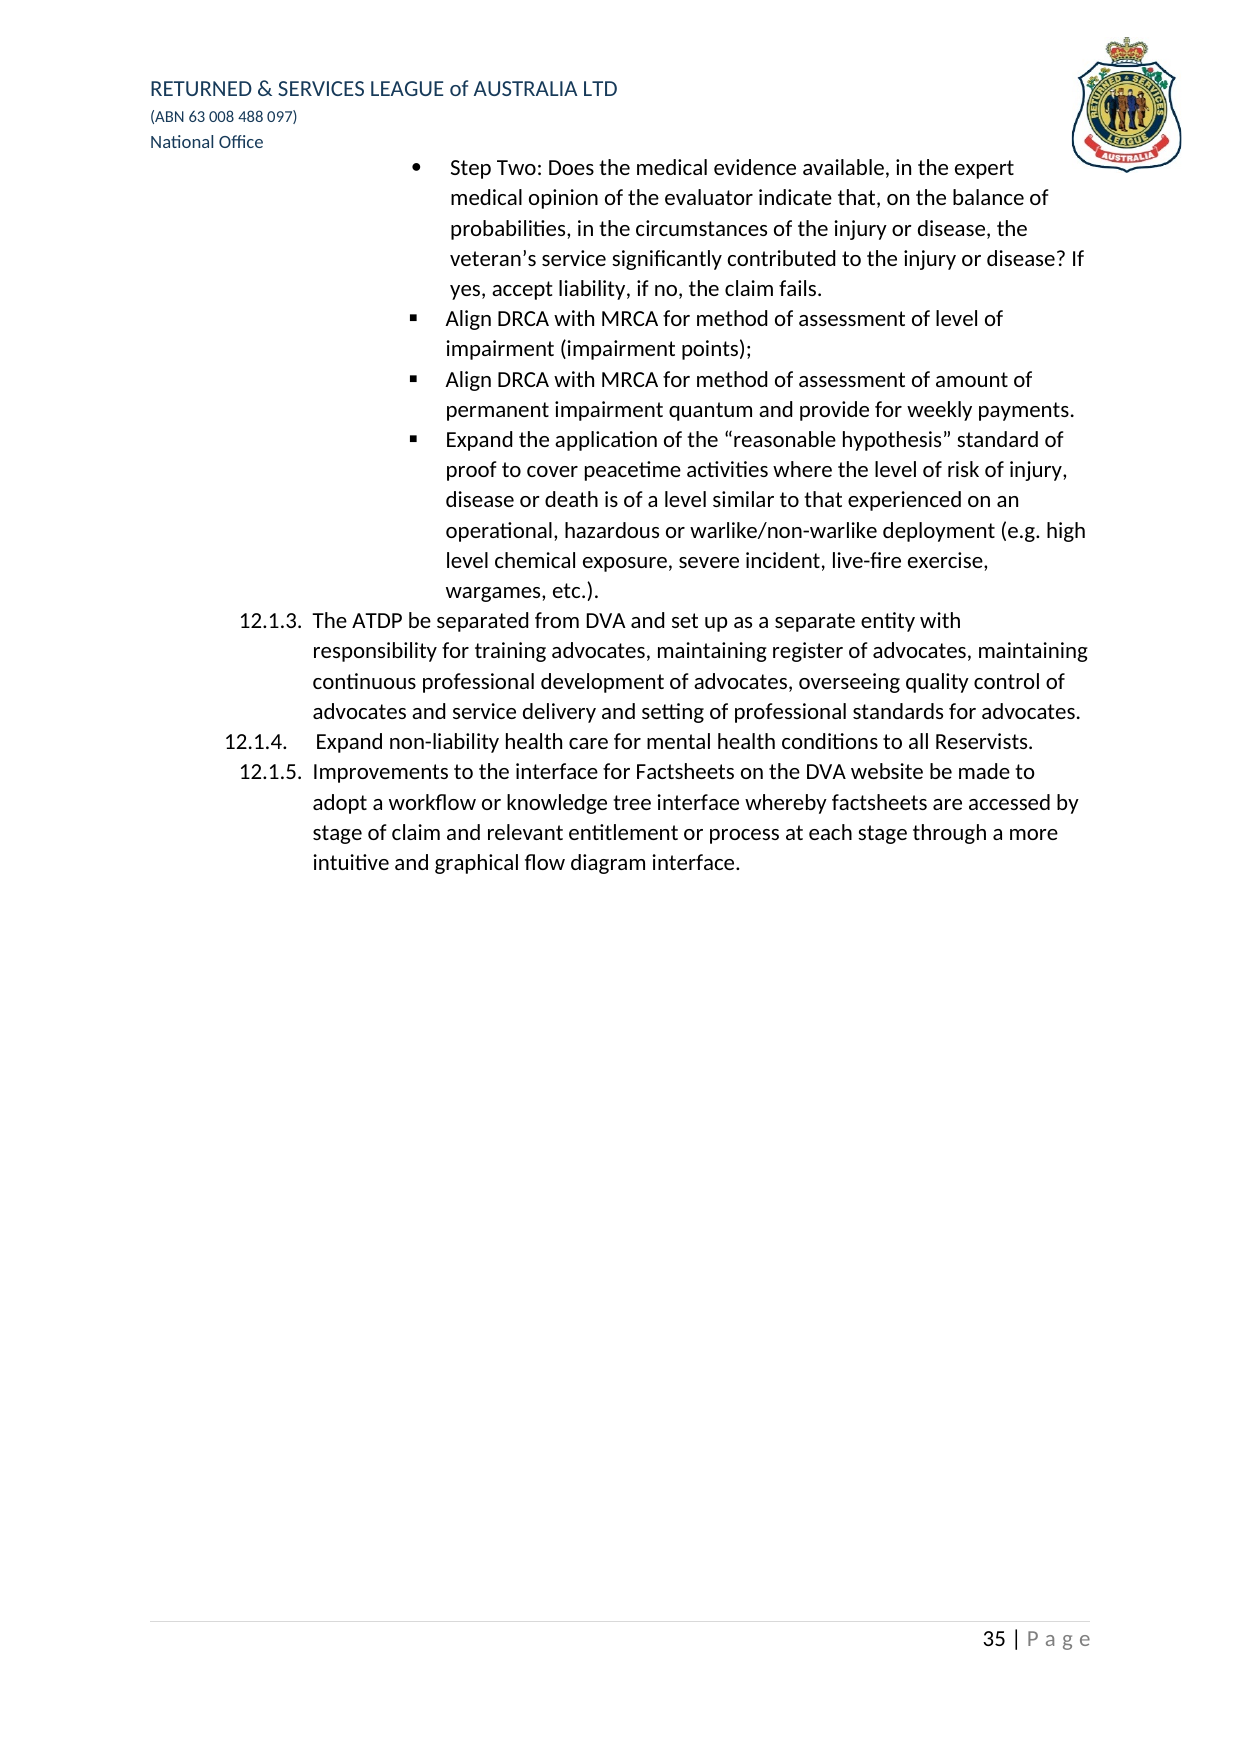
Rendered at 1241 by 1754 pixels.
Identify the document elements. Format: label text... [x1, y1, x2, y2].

picture [1071, 37, 1182, 173]
list Expand non-liability health care for mental health conditions to all Reservists. [224, 727, 1090, 755]
list Step Two: Does the medical evidence available, in the expert medical opinion of the evaluator indicate that, on the balance of probabilities, in the circumstances of the injury or disease, the veteran’s service significantly contributed to the injury or disease? If yes, accept liability, if no, the claim fails. [412, 153, 1090, 302]
list Expand the application of the “reasonable hypothesis” standard of proof to cover peacetime activities where the level of risk of injury, disease or death is of a level similar to that experienced on an operational, hazardous or warlike/non-warlike deployment (e.g. high level chemical exposure, severe incident, live-fire exercise, wargames, etc.). [408, 425, 1090, 604]
list Align DRCA with MRCA for method of assessment of level of impairment (impairment points); [408, 304, 1090, 363]
list Improvements to the interface for Factsheets on the DVA website be made to adopt a workflow or knowledge tree interface whereby factsheets are accessed by stage of claim and relevant entitlement or process at each stage through a more intuitive and graphical flow diagram interface. [239, 757, 1090, 876]
list Align DRCA with MRCA for method of assessment of amount of permanent impairment quantum and provide for weekly payments. [408, 365, 1090, 423]
list The ATDP be separated from DVA and set up as a separate entity with responsibility for training advocates, maintaining register of advocates, maintaining continuous professional development of advocates, overseeing quality control of advocates and service delivery and setting of professional standards for advocates. [239, 606, 1090, 725]
